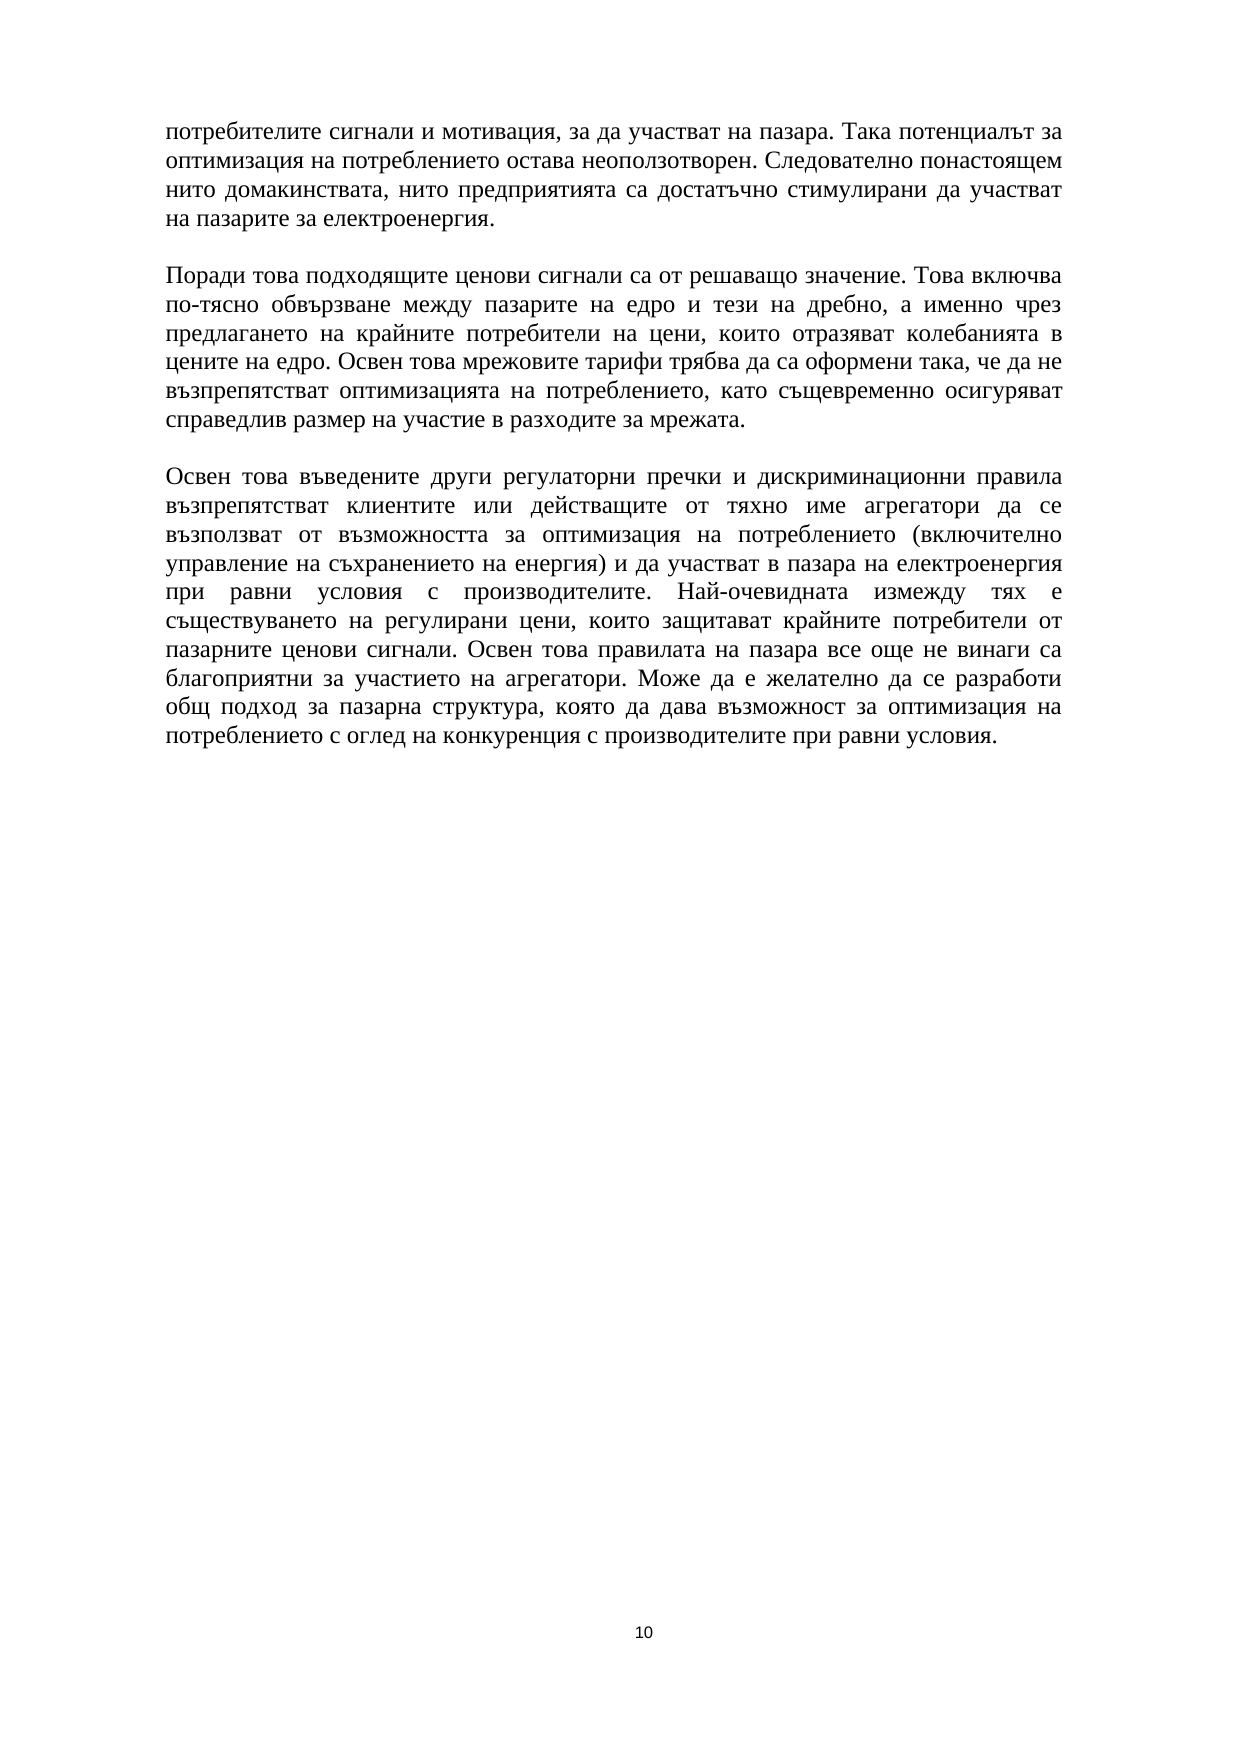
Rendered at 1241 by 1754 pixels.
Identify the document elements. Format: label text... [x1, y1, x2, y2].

text Поради това подходящите ценови сигнали са от решаващо значение. Това включва по-тясно обвързване между пазарите на едро и тези на дребно, а именно чрез предлагането на крайните потребители на цени, които отразяват колебанията в цените на едро. Освен това мрежовите тарифи трябва да са оформени така, че да не възпрепятстват оптимизацията на потреблението, като същевременно осигуряват справедлив размер на участие в разходите за мрежата. [165, 260, 1063, 433]
text Освен това въведените други регулаторни пречки и дискриминационни правила възпрепятстват клиентите или действащите от тяхно име агрегатори да се възползват от възможността за оптимизация на потреблението (включително управление на съхранението на енергия) и да участват в пазара на електроенергия при равни условия с производителите. Най-очевидната измежду тях е съществуването на регулирани цени, които защитават крайните потребители от пазарните ценови сигнали. Освен това правилата на пазара все още не винаги са благоприятни за участието на агрегатори. Може да е желателно да се разработи общ подход за пазарна структура, която да дава възможност за оптимизация на потреблението с оглед на конкуренция с производителите при равни условия. [165, 461, 1063, 749]
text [165, 116, 1063, 231]
